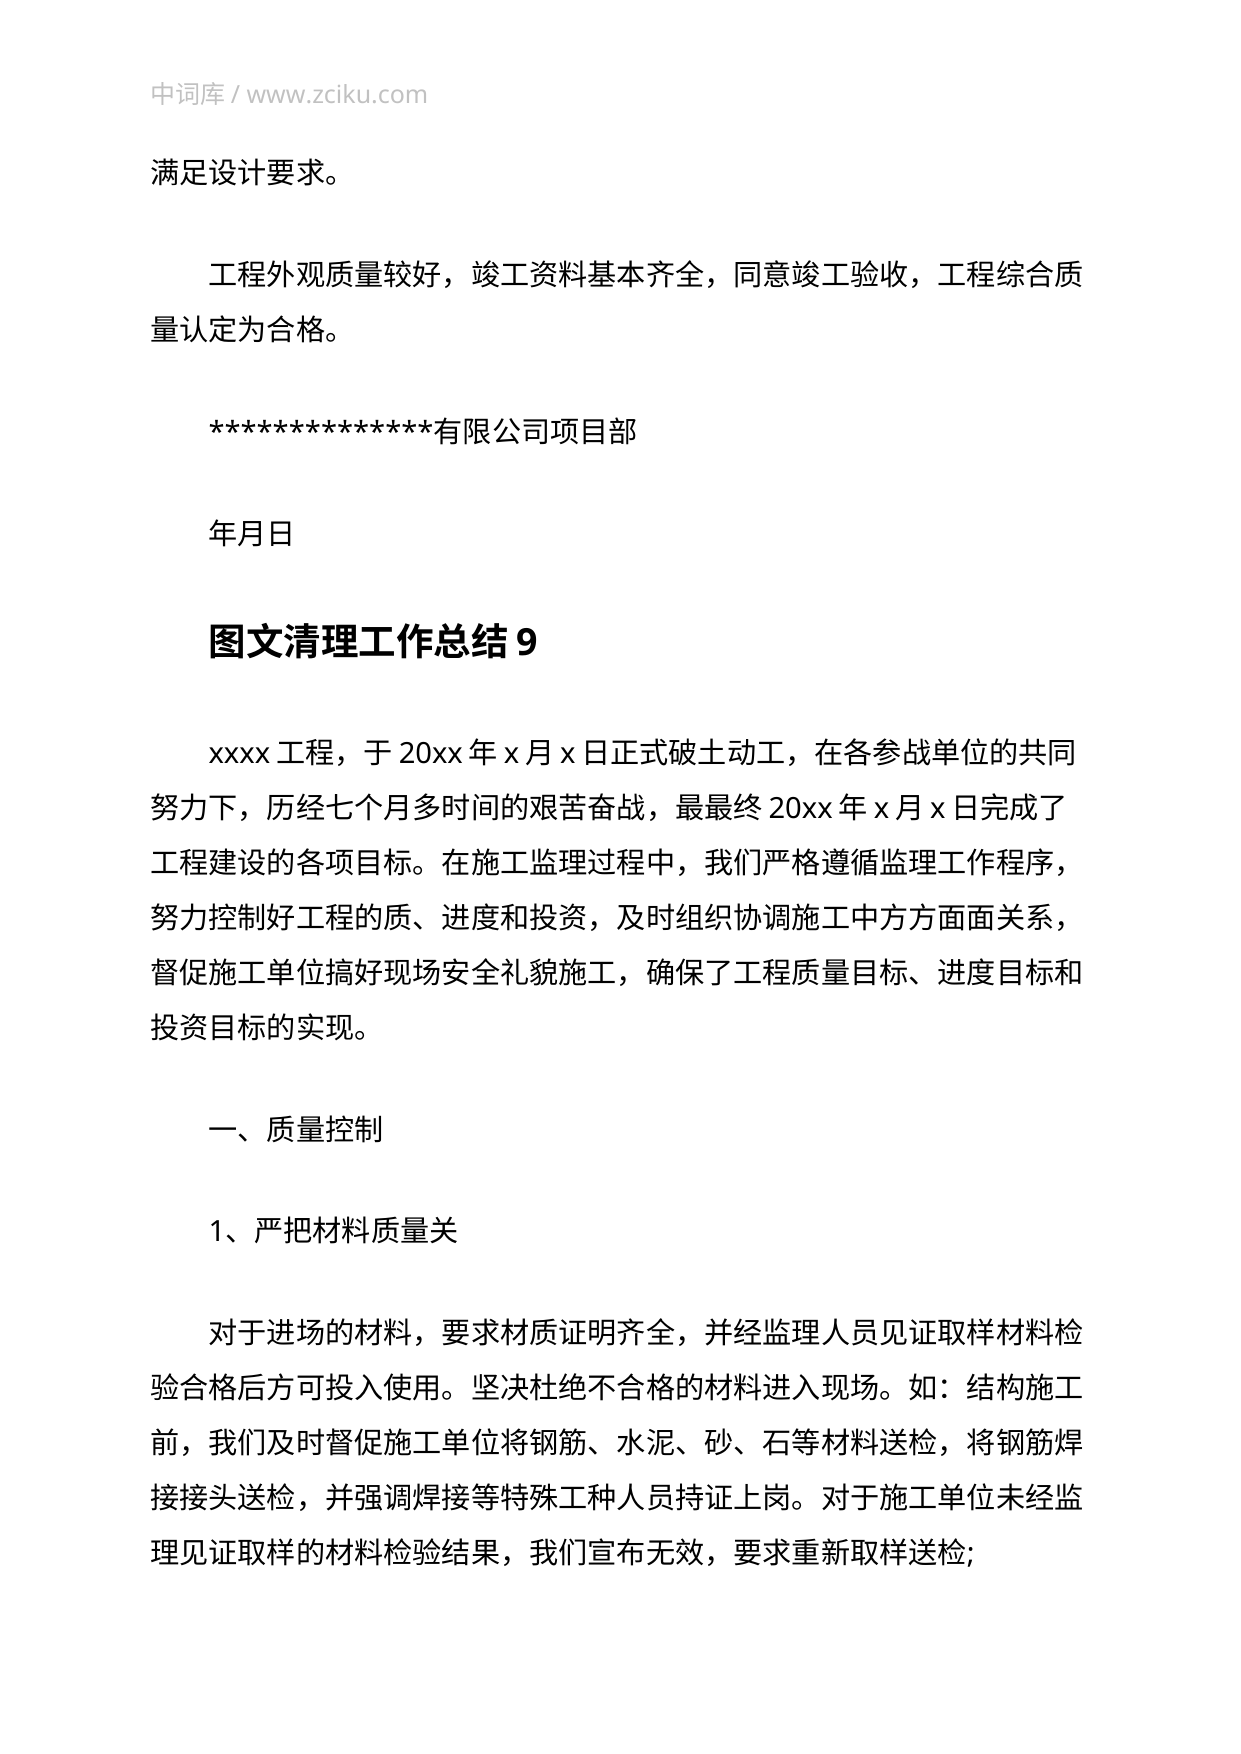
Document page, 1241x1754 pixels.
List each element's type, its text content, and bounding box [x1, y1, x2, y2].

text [150, 150, 1090, 192]
text xxxx工程，于20xx年x月x日正式破土动工，在各参战单位的共同努力下，历经七个月多时间的艰苦奋战，最最终20xx年x月x日完成了工程建设的各项目标。在施工监理过程中，我们严格遵循监理工作程序，努力控制好工程的质、进度和投资，及时组织协调施工中方方面面关系，督促施工单位搞好现场安全礼貌施工，确保了工程质量目标、进度目标和投资目标的实现。 [150, 730, 1090, 1047]
text 一、质量控制 [150, 1106, 1090, 1148]
text **************有限公司项目部 [150, 408, 1090, 451]
text 工程外观质量较好，竣工资料基本齐全，同意竣工验收，工程综合质量认定为合格。 [150, 252, 1090, 349]
text 1、严把材料质量关 [150, 1208, 1090, 1250]
text 年月日 [150, 510, 1090, 553]
text 对于进场的材料，要求材质证明齐全，并经监理人员见证取样材料检验合格后方可投入使用。坚决杜绝不合格的材料进入现场。如：结构施工前，我们及时督促施工单位将钢筋、水泥、砂、石等材料送检，将钢筋焊接接头送检，并强调焊接等特殊工种人员持证上岗。对于施工单位未经监理见证取样的材料检验结果，我们宣布无效，要求重新取样送检; [150, 1310, 1090, 1572]
text 图文清理工作总结9 [150, 612, 1090, 667]
